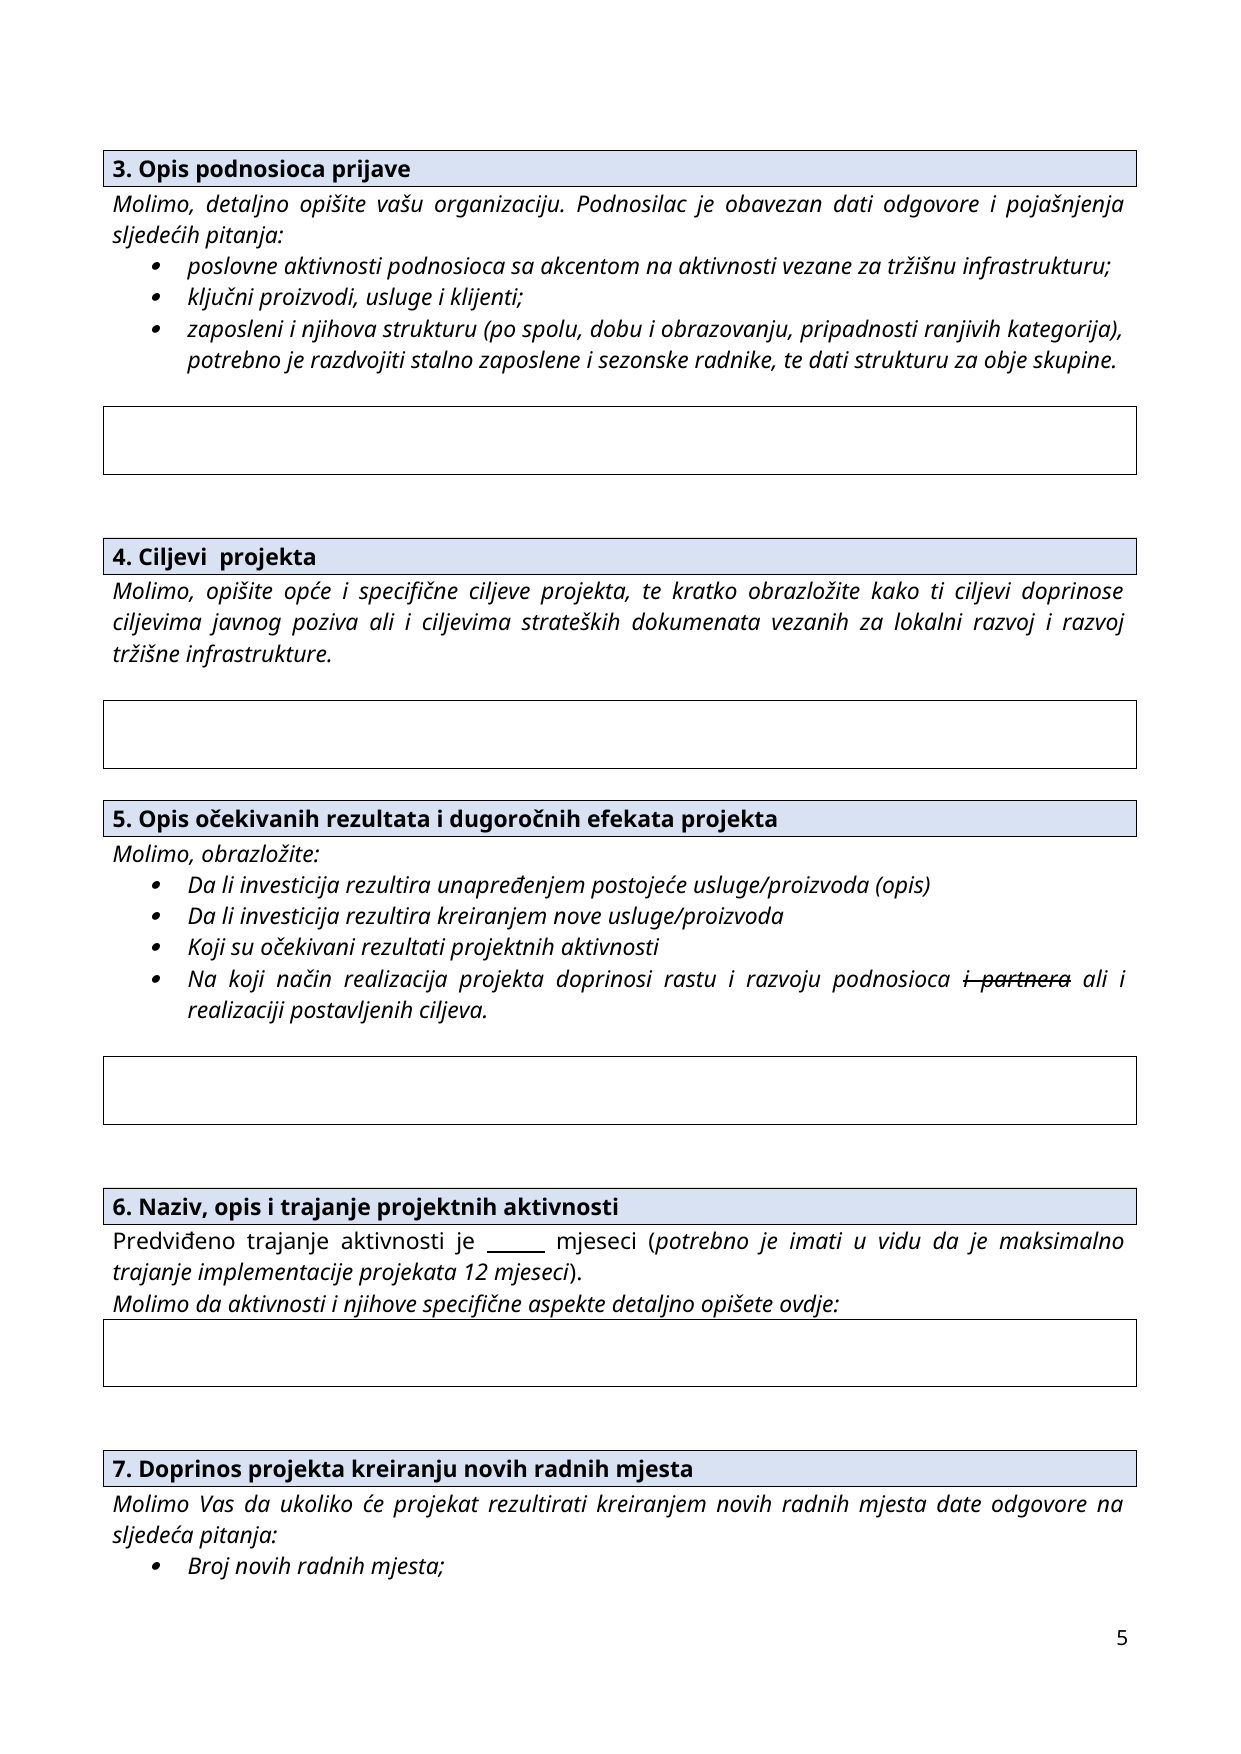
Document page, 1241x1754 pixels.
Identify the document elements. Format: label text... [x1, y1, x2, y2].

text Molimo, detaljno opišite vašu organizaciju. Podnosilac je obavezan dati odgovore i pojašnjenja sljedećih pitanja: [112, 187, 1128, 250]
list poslovne aktivnosti podnosioca sa akcentom na aktivnosti vezane za tržišnu infrastrukturu; [150, 250, 1128, 281]
list Koji su očekivani rezultati projektnih aktivnosti [150, 931, 1128, 962]
list Da li investicija rezultira unapređenjem postojeće usluge/proizvoda (opis) [150, 869, 1128, 900]
text Predviđeno trajanje aktivnosti je mjeseci (potrebno je imati u vidu da je maksimalno trajanje implementacije projekata 12 mjeseci). [112, 1225, 1128, 1287]
text Molimo, opišite opće i specifične ciljeve projekta, te kratko obrazložite kako ti ciljevi doprinose ciljevima javnog poziva ali i ciljevima strateških dokumenata vezanih za lokalni razvoj i razvoj tržišne infrastrukture. [112, 575, 1128, 669]
list zaposleni i njihova strukturu (po spolu, dobu i obrazovanju, pripadnosti ranjivih kategorija), potrebno je razdvojiti stalno zaposlene i sezonske radnike, te dati strukturu za obje skupine. [150, 312, 1128, 375]
subtitle 6. Naziv, opis i trajanje projektnih aktivnosti [104, 1189, 1136, 1224]
list Broj novih radnih mjesta; [150, 1550, 1128, 1581]
list Molimo Vas da ukoliko će projekat rezultirati kreiranjem novih radnih mjesta date odgovore na sljedeća pitanja: [112, 1487, 1128, 1550]
subtitle 4. Ciljevi projekta [104, 539, 1136, 574]
list ključni proizvodi, usluge i klijenti; [150, 281, 1128, 312]
list Da li investicija rezultira kreiranjem nove usluge/proizvoda [150, 900, 1128, 931]
text Molimo, obrazložite: [112, 837, 1128, 869]
subtitle 3. Opis podnosioca prijave [104, 151, 1136, 186]
text 5. Opis očekivanih rezultata i dugoročnih efekata projekta [104, 801, 1136, 836]
list Na koji način realizacija projekta doprinosi rastu i razvoju podnosioca i partnera ali i realizaciji postavljenih ciljeva. [150, 962, 1128, 1025]
text Molimo da aktivnosti i njihove specifične aspekte detaljno opišete ovdje: [112, 1287, 1128, 1319]
subtitle 7. Doprinos projekta kreiranju novih radnih mjesta [104, 1451, 1136, 1486]
